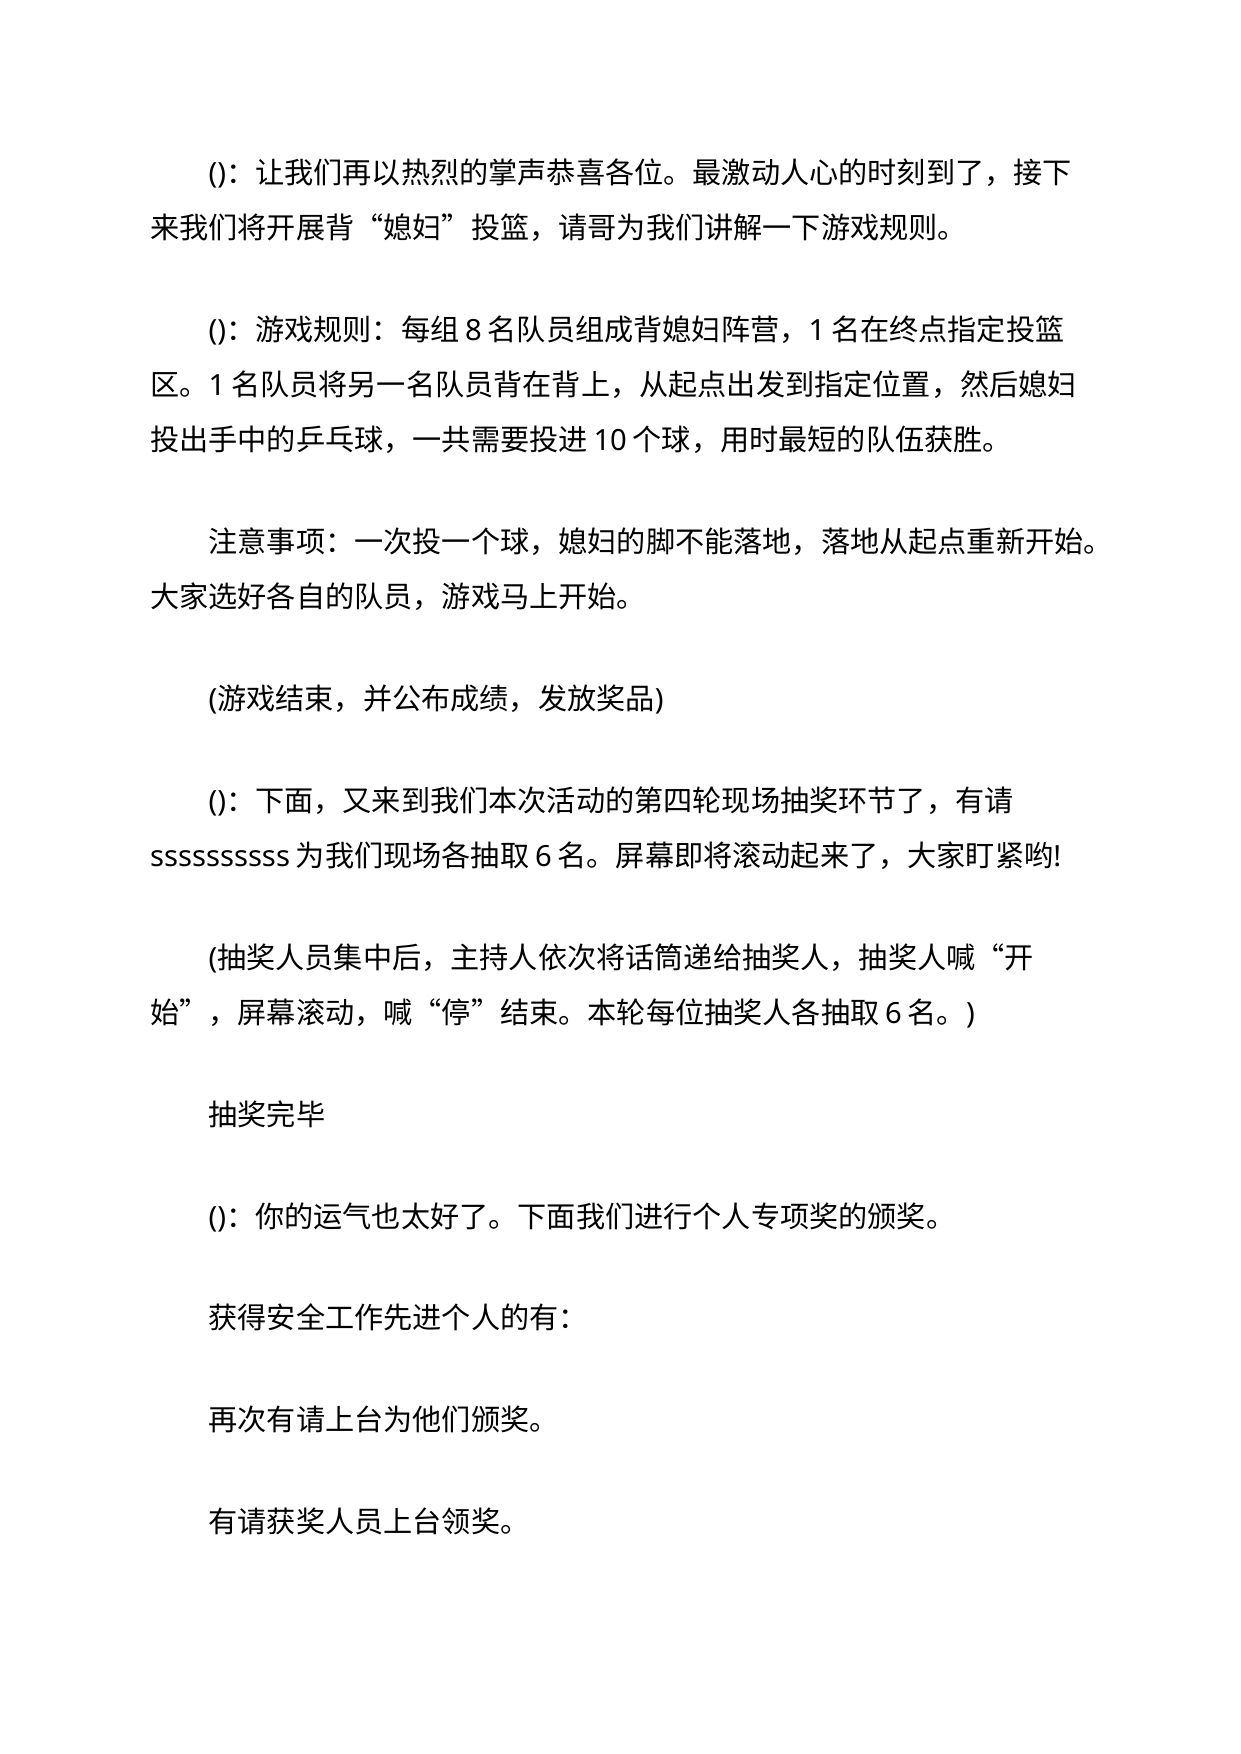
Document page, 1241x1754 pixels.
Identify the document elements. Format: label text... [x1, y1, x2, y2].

text 再次有请上台为他们颁奖。 [150, 1397, 1090, 1439]
text 抽奖完毕 [150, 1091, 1090, 1134]
text (游戏结束，并公布成绩，发放奖品) [150, 675, 1090, 718]
text ()：让我们再以热烈的掌声恭喜各位。最激动人心的时刻到了，接下来我们将开展背“媳妇”投篮，请哥为我们讲解一下游戏规则。 [150, 150, 1090, 247]
text ()：你的运气也太好了。下面我们进行个人专项奖的颁奖。 [150, 1193, 1090, 1236]
text (抽奖人员集中后，主持人依次将话筒递给抽奖人，抽奖人喊“开始”，屏幕滚动，喊“停”结束。本轮每位抽奖人各抽取6名。) [150, 934, 1090, 1032]
text ()：游戏规则：每组8名队员组成背媳妇阵营，1名在终点指定投篮区。1名队员将另一名队员背在背上，从起点出发到指定位置，然后媳妇投出手中的乒乓球，一共需要投进10个球，用时最短的队伍获胜。 [150, 307, 1090, 459]
text 获得安全工作先进个人的有： [150, 1295, 1090, 1337]
text 有请获奖人员上台领奖。 [150, 1499, 1090, 1541]
text ()：下面，又来到我们本次活动的第四轮现场抽奖环节了，有请ssssssssss为我们现场各抽取6名。屏幕即将滚动起来了，大家盯紧哟! [150, 777, 1090, 875]
text 注意事项：一次投一个球，媳妇的脚不能落地，落地从起点重新开始。大家选好各自的队员，游戏马上开始。 [150, 519, 1090, 616]
